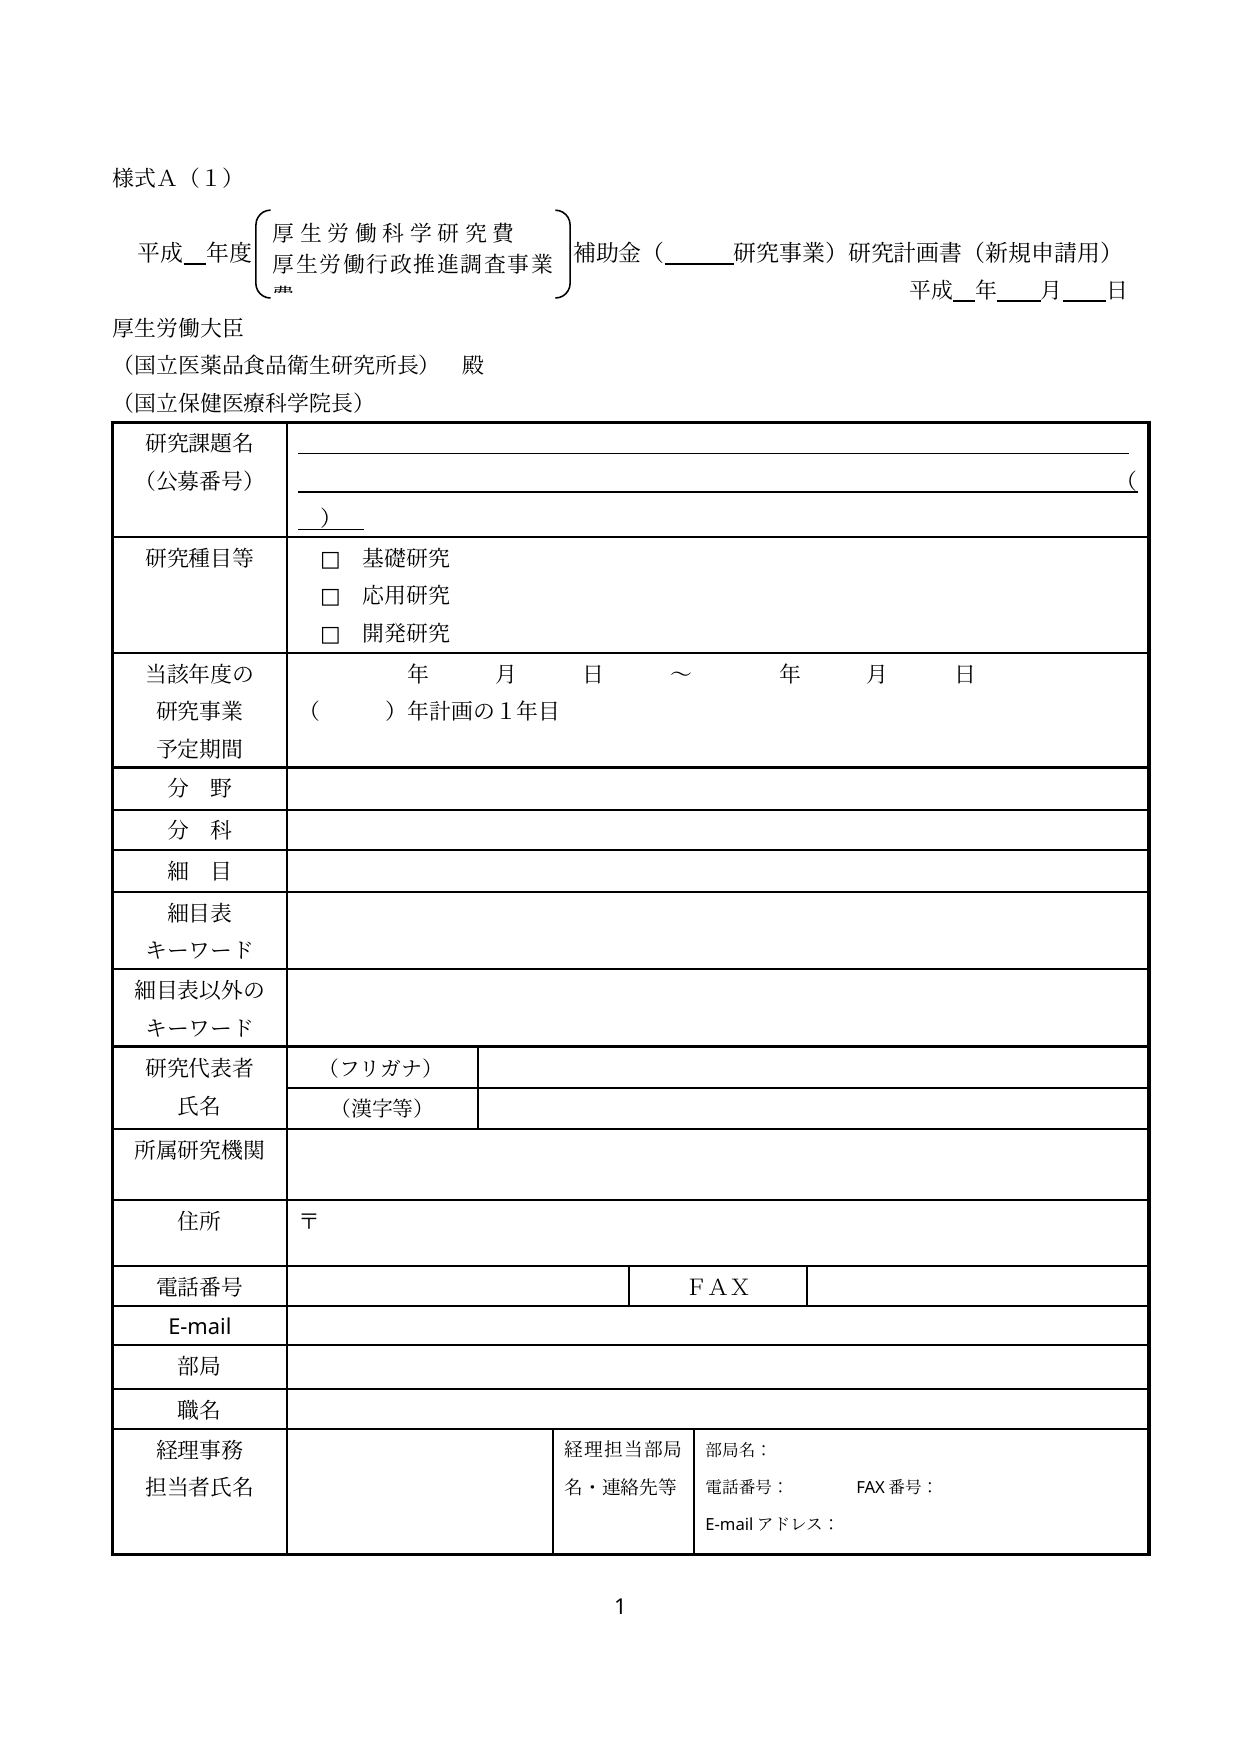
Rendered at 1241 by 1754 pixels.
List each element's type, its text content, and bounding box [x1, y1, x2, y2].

table_cell 細目表以外の キーワード [114, 970, 286, 1045]
table_cell 年 月 日 ～ 年 月 日 （ ）年計画の１年目 [288, 654, 1147, 766]
table_cell 細 目 [114, 851, 286, 891]
table_cell （漢字等） [288, 1089, 477, 1128]
table_cell 研究種目等 [114, 538, 286, 652]
table_cell 職名 [114, 1390, 286, 1428]
text 厚生労働大臣 [112, 308, 1128, 346]
table_cell 所属研究機関 [114, 1130, 286, 1199]
table_cell 経理担当部局名・連絡先等 [554, 1430, 693, 1552]
table_cell 分 科 [114, 811, 286, 849]
table_cell [479, 1089, 1147, 1128]
table_cell □ 基礎研究 □ 応用研究 □ 開発研究 [288, 538, 1147, 652]
table_cell [288, 1390, 1147, 1428]
text 平成 年度 補助金（ 研究事業）研究計画書（新規申請用） [112, 233, 255, 271]
table_cell 当該年度の 研究事業 予定期間 [114, 654, 286, 766]
table_cell [288, 811, 1147, 849]
table_cell [288, 1430, 552, 1552]
table_cell [808, 1267, 1147, 1305]
table_cell ＦＡＸ [630, 1267, 806, 1305]
table_header 研究課題名 （公募番号） [114, 424, 286, 536]
table_cell 住所 [114, 1201, 286, 1265]
table_cell （フリガナ） [288, 1048, 477, 1087]
text 平成 年 月 日 [112, 271, 1128, 308]
text （国立保健医療科学院長） [112, 383, 1128, 421]
table_cell 分 野 [114, 769, 286, 808]
table_cell [288, 1267, 628, 1305]
table_cell 部局 [114, 1346, 286, 1388]
table_cell 〒 [288, 1201, 1147, 1265]
table_cell 経理事務 担当者氏名 [114, 1430, 286, 1552]
table_cell [288, 893, 1147, 968]
table_cell [288, 1346, 1147, 1388]
table_cell E-mail [114, 1307, 286, 1344]
table_cell [288, 769, 1147, 808]
table_cell 電話番号 [114, 1267, 286, 1305]
table_cell 研究代表者 氏名 [114, 1048, 286, 1128]
table_cell 細目表 キーワード [114, 893, 286, 968]
table_header （ ） [288, 424, 1147, 536]
table_cell [479, 1048, 1147, 1087]
table_cell [288, 970, 1147, 1045]
table_cell [288, 851, 1147, 891]
table_cell 部局名： 電話番号： FAX番号： E-mailアドレス： [695, 1430, 1147, 1552]
text 平成 年度 補助金（ 研究事業）研究計画書（新規申請用） [571, 233, 1128, 271]
text （国立医薬品食品衛生研究所長） 殿 [112, 346, 1128, 383]
table_cell [288, 1130, 1147, 1199]
text 平成 年度 補助金（ 研究事業）研究計画書（新規申請用） [257, 233, 569, 271]
text 様式Ａ（１） [112, 158, 1128, 196]
table_cell [288, 1307, 1147, 1344]
